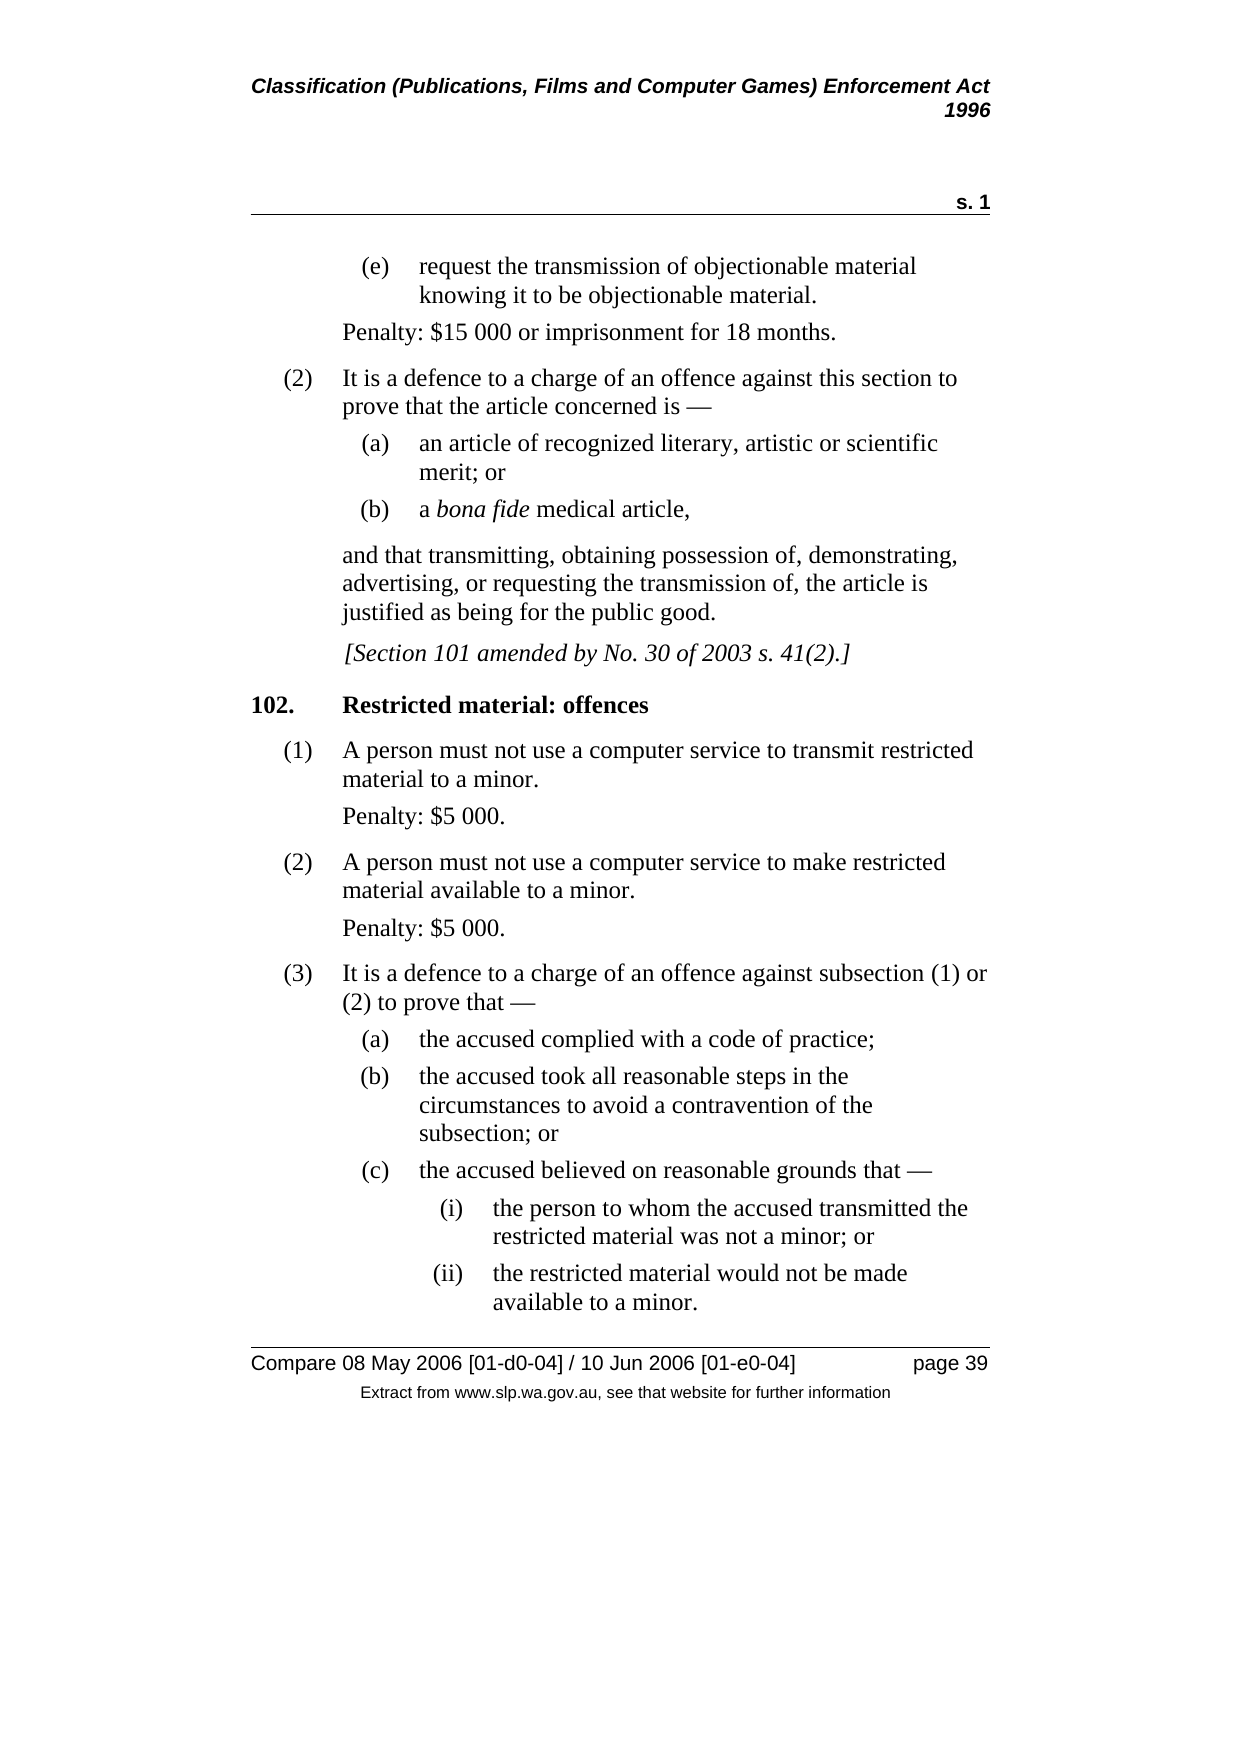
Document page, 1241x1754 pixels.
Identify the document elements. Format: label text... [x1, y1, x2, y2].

text Penalty: $15 000 or imprisonment for 18 months. [251, 317, 990, 346]
text (e) request the transmission of objectionable material knowing it to be objectionable material. [251, 251, 990, 309]
text Penalty: $5 000. [251, 801, 990, 830]
text Penalty: $5 000. [251, 913, 990, 941]
text (a) the accused complied with a code of practice; [251, 1024, 990, 1053]
text and that transmitting, obtaining possession of, demonstrating, advertising, or requesting the transmission of, the article is justified as being for the public good. [251, 540, 990, 626]
text (i) the person to whom the accused transmitted the restricted material was not a minor; or [251, 1193, 990, 1250]
text [Section 101 amended by No. 30 of 2003 s. 41(2).] [251, 638, 990, 667]
text (b) the accused took all reasonable steps in the circumstances to avoid a contravention of the subsection; or [251, 1061, 990, 1147]
text (2) A person must not use a computer service to make restricted material available to a minor. [251, 847, 990, 904]
subtitle 102. Restricted material: offences [251, 690, 990, 719]
text (1) A person must not use a computer service to transmit restricted material to a minor. [251, 736, 990, 793]
text (2) It is a defence to a charge of an offence against this section to prove that the article concerned is — [251, 363, 990, 420]
text (ii) the restricted material would not be made available to a minor. [251, 1258, 990, 1316]
text (c) the accused believed on reasonable grounds that — [251, 1156, 990, 1184]
text (a) an article of recognized literary, artistic or scientific merit; or [251, 428, 990, 486]
text (b) a bona fide medical article, [251, 494, 990, 523]
text (3) It is a defence to a charge of an offence against subsection (1) or (2) to prove that — [251, 958, 990, 1016]
